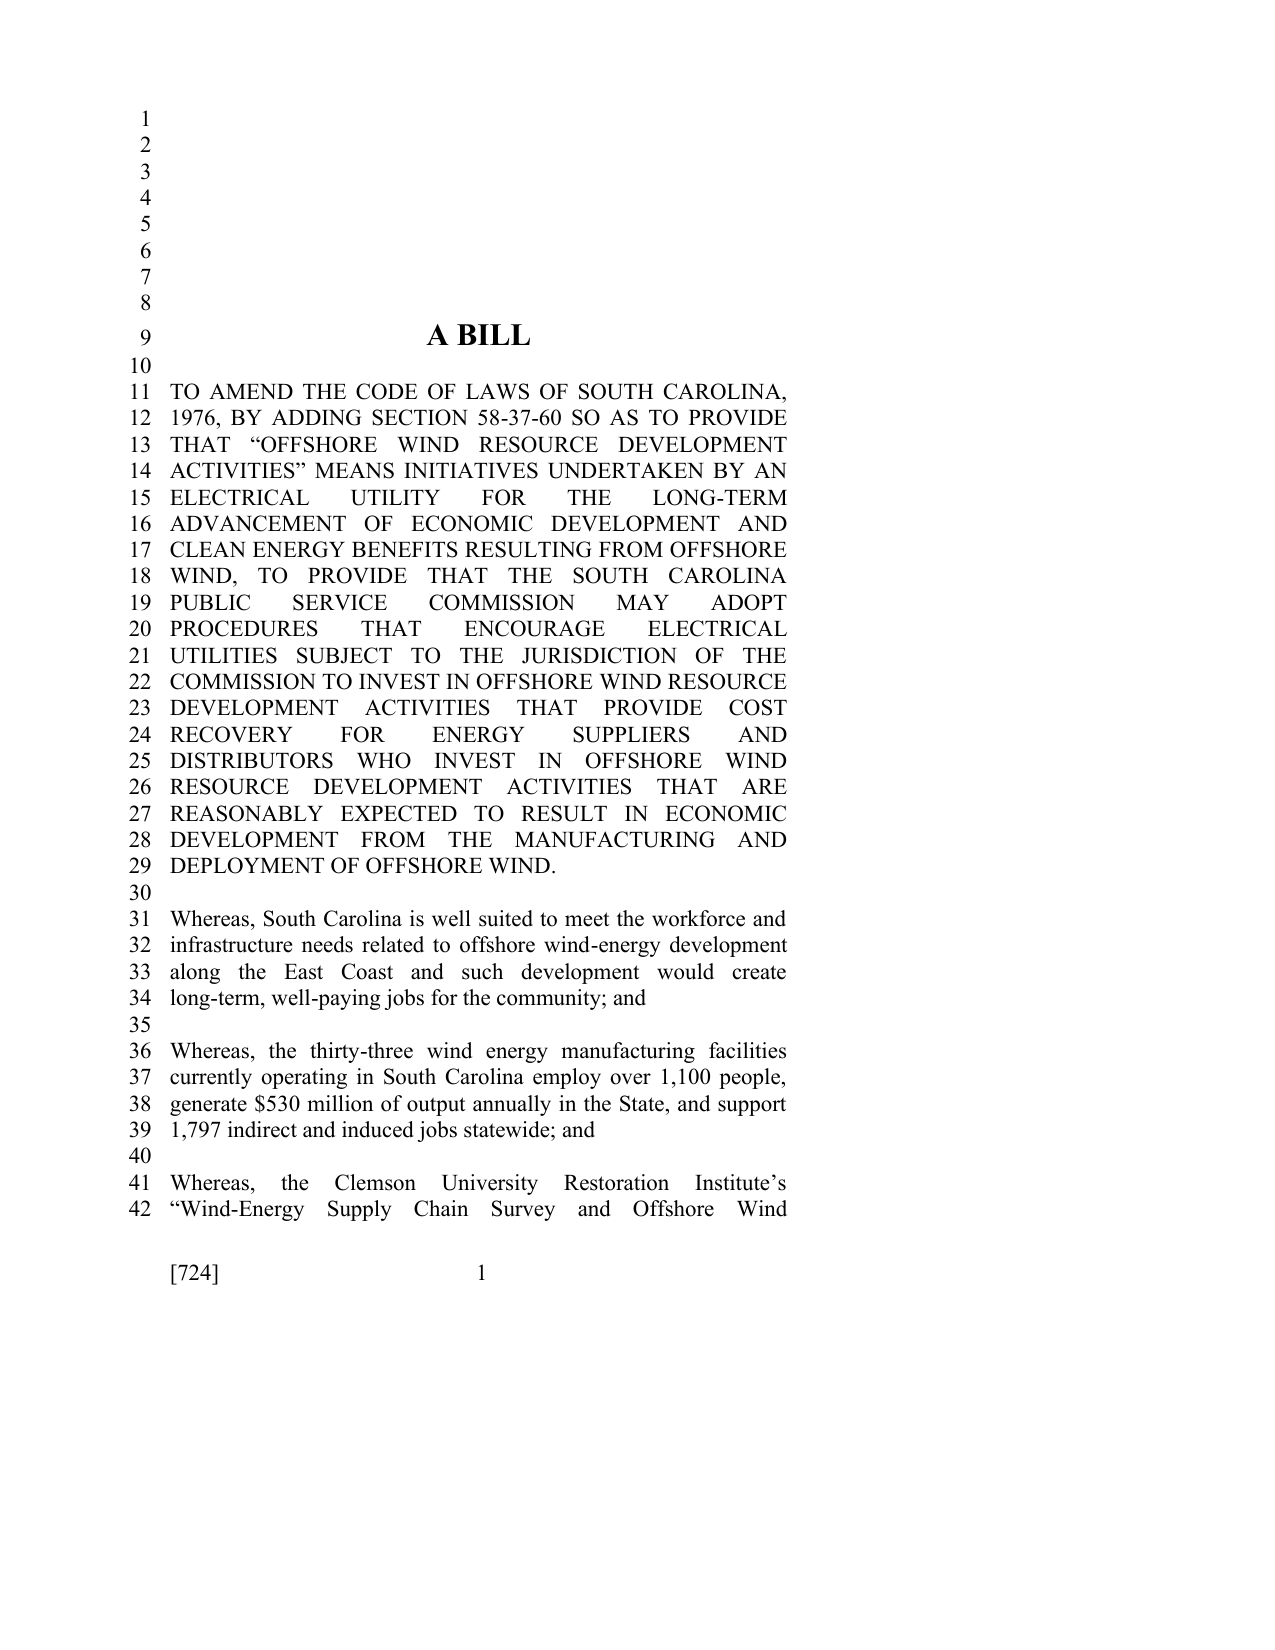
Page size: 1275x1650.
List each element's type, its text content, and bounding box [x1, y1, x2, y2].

text Whereas, South Carolina is well suited to meet the workforce and infrastructure needs related to offshore wind-energy development along the East Coast and such development would create long-term, well-paying jobs for the community; and [169, 905, 787, 1011]
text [169, 1169, 787, 1221]
text Whereas, the thirty-three wind energy manufacturing facilities currently operating in South Carolina employ over 1,100 people, generate $530 million of output annually in the State, and support 1,797 indirect and induced jobs statewide; and [169, 1037, 787, 1142]
text A BILL [169, 316, 787, 352]
text TO AMEND THE CODE OF LAWS OF SOUTH CAROLINA, 1976, BY ADDING SECTION 58-37-60 SO AS TO PROVIDE THAT “OFFSHORE WIND RESOURCE DEVELOPMENT ACTIVITIES” MEANS INITIATIVES UNDERTAKEN BY AN ELECTRICAL UTILITY FOR THE LONG-TERM ADVANCEMENT OF ECONOMIC DEVELOPMENT AND CLEAN ENERGY BENEFITS RESULTING FROM OFFSHORE WIND, TO PROVIDE THAT THE SOUTH CAROLINA PUBLIC SERVICE COMMISSION MAY ADOPT PROCEDURES THAT ENCOURAGE ELECTRICAL UTILITIES SUBJECT TO THE JURISDICTION OF THE COMMISSION TO INVEST IN OFFSHORE WIND RESOURCE DEVELOPMENT ACTIVITIES THAT PROVIDE COST RECOVERY FOR ENERGY SUPPLIERS AND DISTRIBUTORS WHO INVEST IN OFFSHORE WIND RESOURCE DEVELOPMENT ACTIVITIES THAT ARE REASONABLY EXPECTED TO RESULT IN ECONOMIC DEVELOPMENT FROM THE MANUFACTURING AND DEPLOYMENT OF OFFSHORE WIND. [169, 378, 787, 879]
